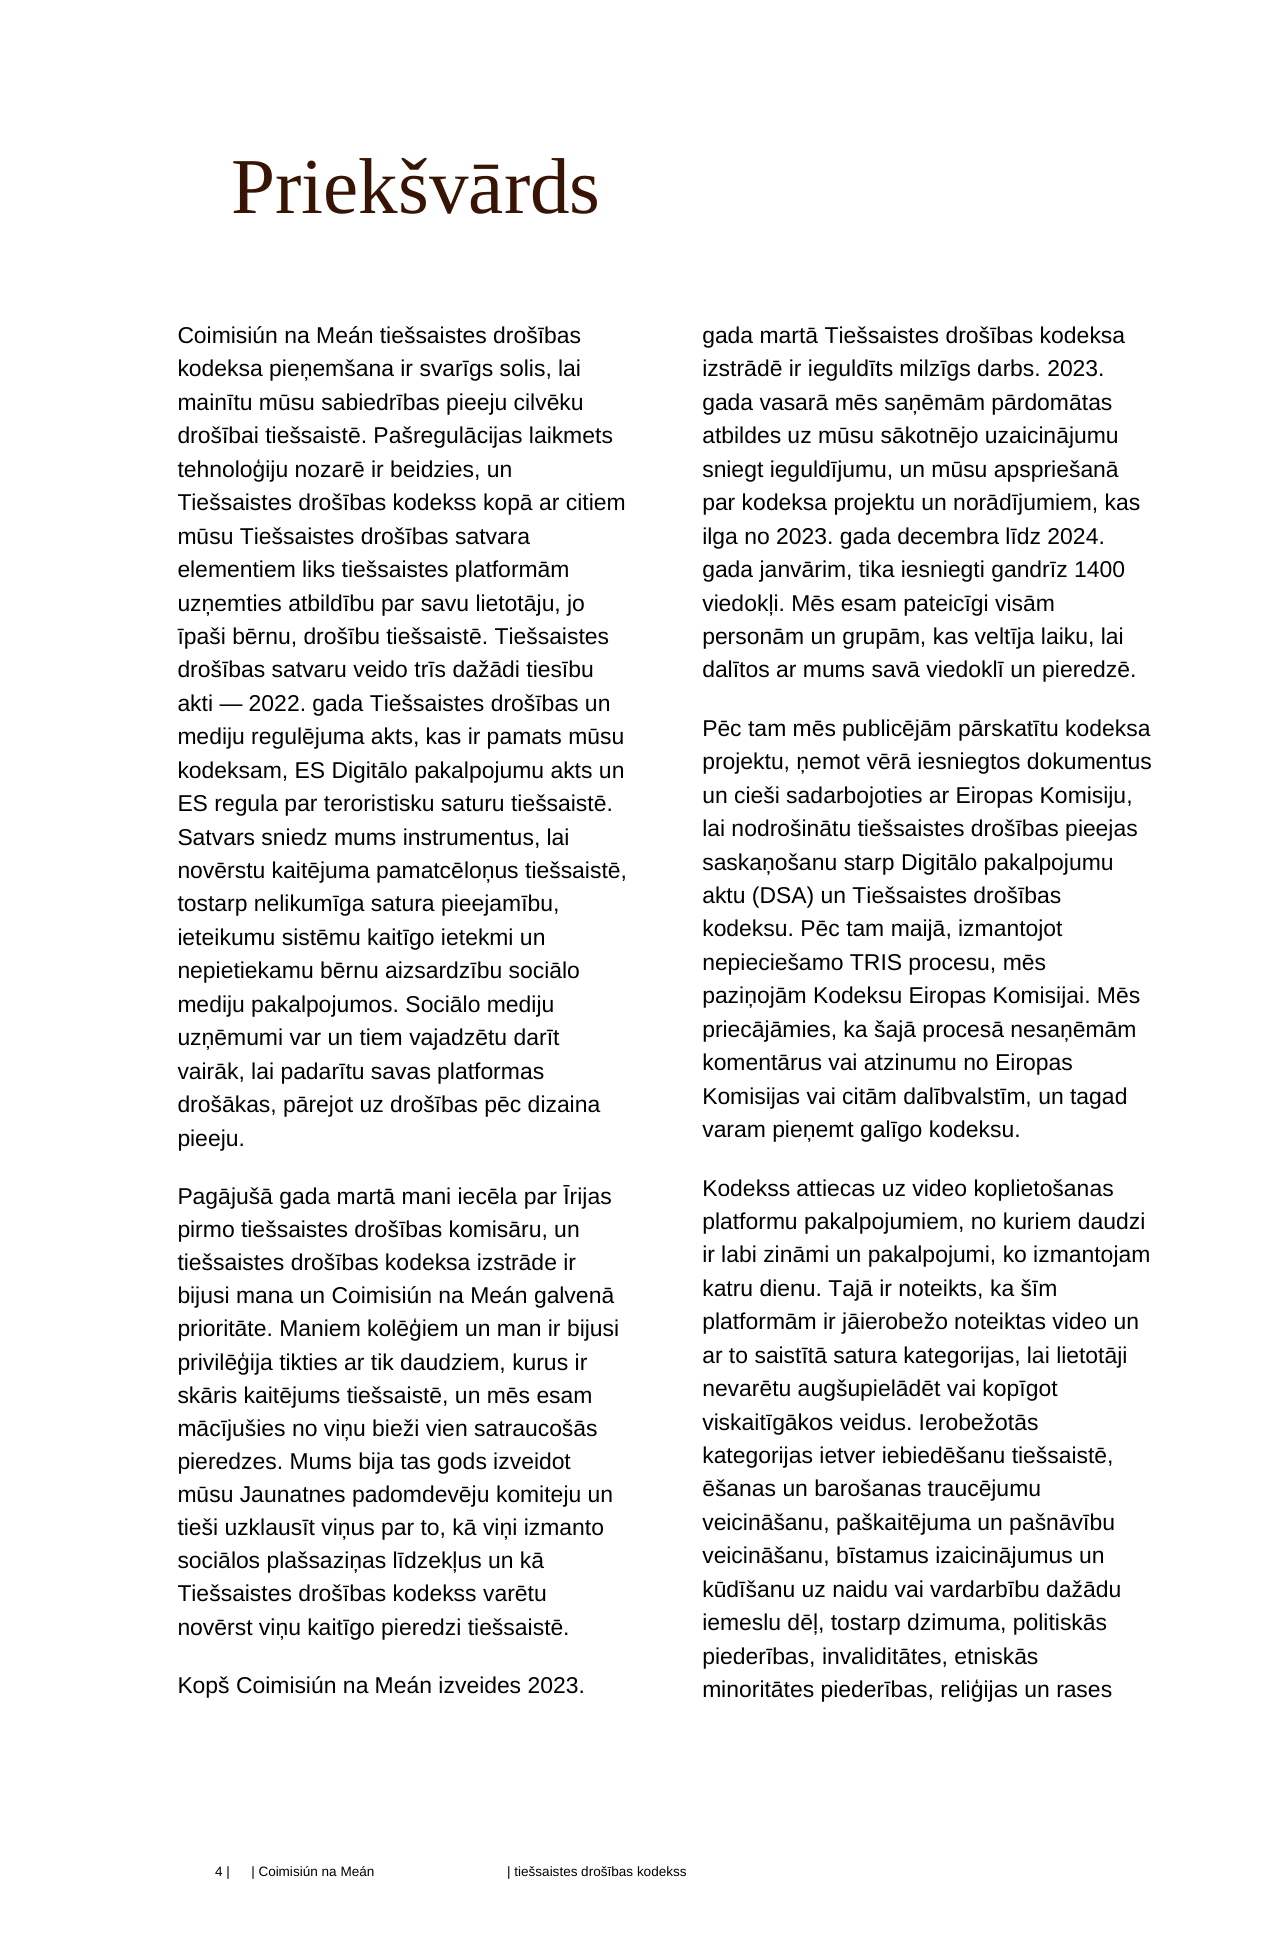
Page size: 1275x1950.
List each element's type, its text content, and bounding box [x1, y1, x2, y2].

text Pagājušā gada martā mani iecēla par Īrijas pirmo tiešsaistes drošības komisāru, un tiešsaistes drošības kodeksa izstrāde ir bijusi mana un Coimisiún na Meán galvenā prioritāte. Maniem kolēģiem un man ir bijusi privilēģija tikties ar tik daudziem, kurus ir skāris kaitējums tiešsaistē, un mēs esam mācījušies no viņu bieži vien satraucošās pieredzes. Mums bija tas gods izveidot mūsu Jaunatnes padomdevēju komiteju un tieši uzklausīt viņus par to, kā viņi izmanto sociālos plašsaziņas līdzekļus un kā Tiešsaistes drošības kodekss varētu novērst viņu kaitīgo pieredzi tiešsaistē. [177, 1183, 627, 1640]
text Coimisiún na Meán tiešsaistes drošības kodeksa pieņemšana ir svarīgs solis, lai mainītu mūsu sabiedrības pieeju cilvēku drošībai tiešsaistē. Pašregulācijas laikmets tehnoloģiju nozarē ir beidzies, un Tiešsaistes drošības kodekss kopā ar citiem mūsu Tiešsaistes drošības satvara elementiem liks tiešsaistes platformām uzņemties atbildību par savu lietotāju, jo īpaši bērnu, drošību tiešsaistē. Tiešsaistes drošības satvaru veido trīs dažādi tiesību akti — 2022. gada Tiešsaistes drošības un mediju regulējuma akts, kas ir pamats mūsu kodeksam, ES Digitālo pakalpojumu akts un ES regula par teroristisku saturu tiešsaistē. Satvars sniedz mums instrumentus, lai novērstu kaitējuma pamatcēloņus tiešsaistē, tostarp nelikumīga satura pieejamību, ieteikumu sistēmu kaitīgo ietekmi un nepietiekamu bērnu aizsardzību sociālo mediju pakalpojumos. Sociālo mediju uzņēmumi var un tiem vajadzētu darīt vairāk, lai padarītu savas platformas drošākas, pārejot uz drošības pēc dizaina pieeju. [177, 322, 627, 1151]
text Kopš Coimisiún na Meán izveides 2023. gada martā Tiešsaistes drošības kodeksa izstrādē ir ieguldīts milzīgs darbs. 2023. gada vasarā mēs saņēmām pārdomātas atbildes uz mūsu sākotnējo uzaicinājumu sniegt ieguldījumu, un mūsu apspriešanā par kodeksa projektu un norādījumiem, kas ilga no 2023. gada decembra līdz 2024. gada janvārim, tika iesniegti gandrīz 1400 viedokļi. Mēs esam pateicīgi visām personām un grupām, kas veltīja laiku, lai dalītos ar mums savā viedoklī un pieredzē. [702, 322, 1152, 683]
text Pēc tam mēs publicējām pārskatītu kodeksa projektu, ņemot vērā iesniegtos dokumentus un cieši sadarbojoties ar Eiropas Komisiju, lai nodrošinātu tiešsaistes drošības pieejas saskaņošanu starp Digitālo pakalpojumu aktu (DSA) un Tiešsaistes drošības kodeksu. Pēc tam maijā, izmantojot nepieciešamo TRIS procesu, mēs paziņojām Kodeksu Eiropas Komisijai. Mēs priecājāmies, ka šajā procesā nesaņēmām komentārus vai atzinumu no Eiropas Komisijas vai citām dalībvalstīm, un tagad varam pieņemt galīgo kodeksu. [702, 715, 1152, 1142]
text Priekšvārds [177, 140, 1152, 231]
